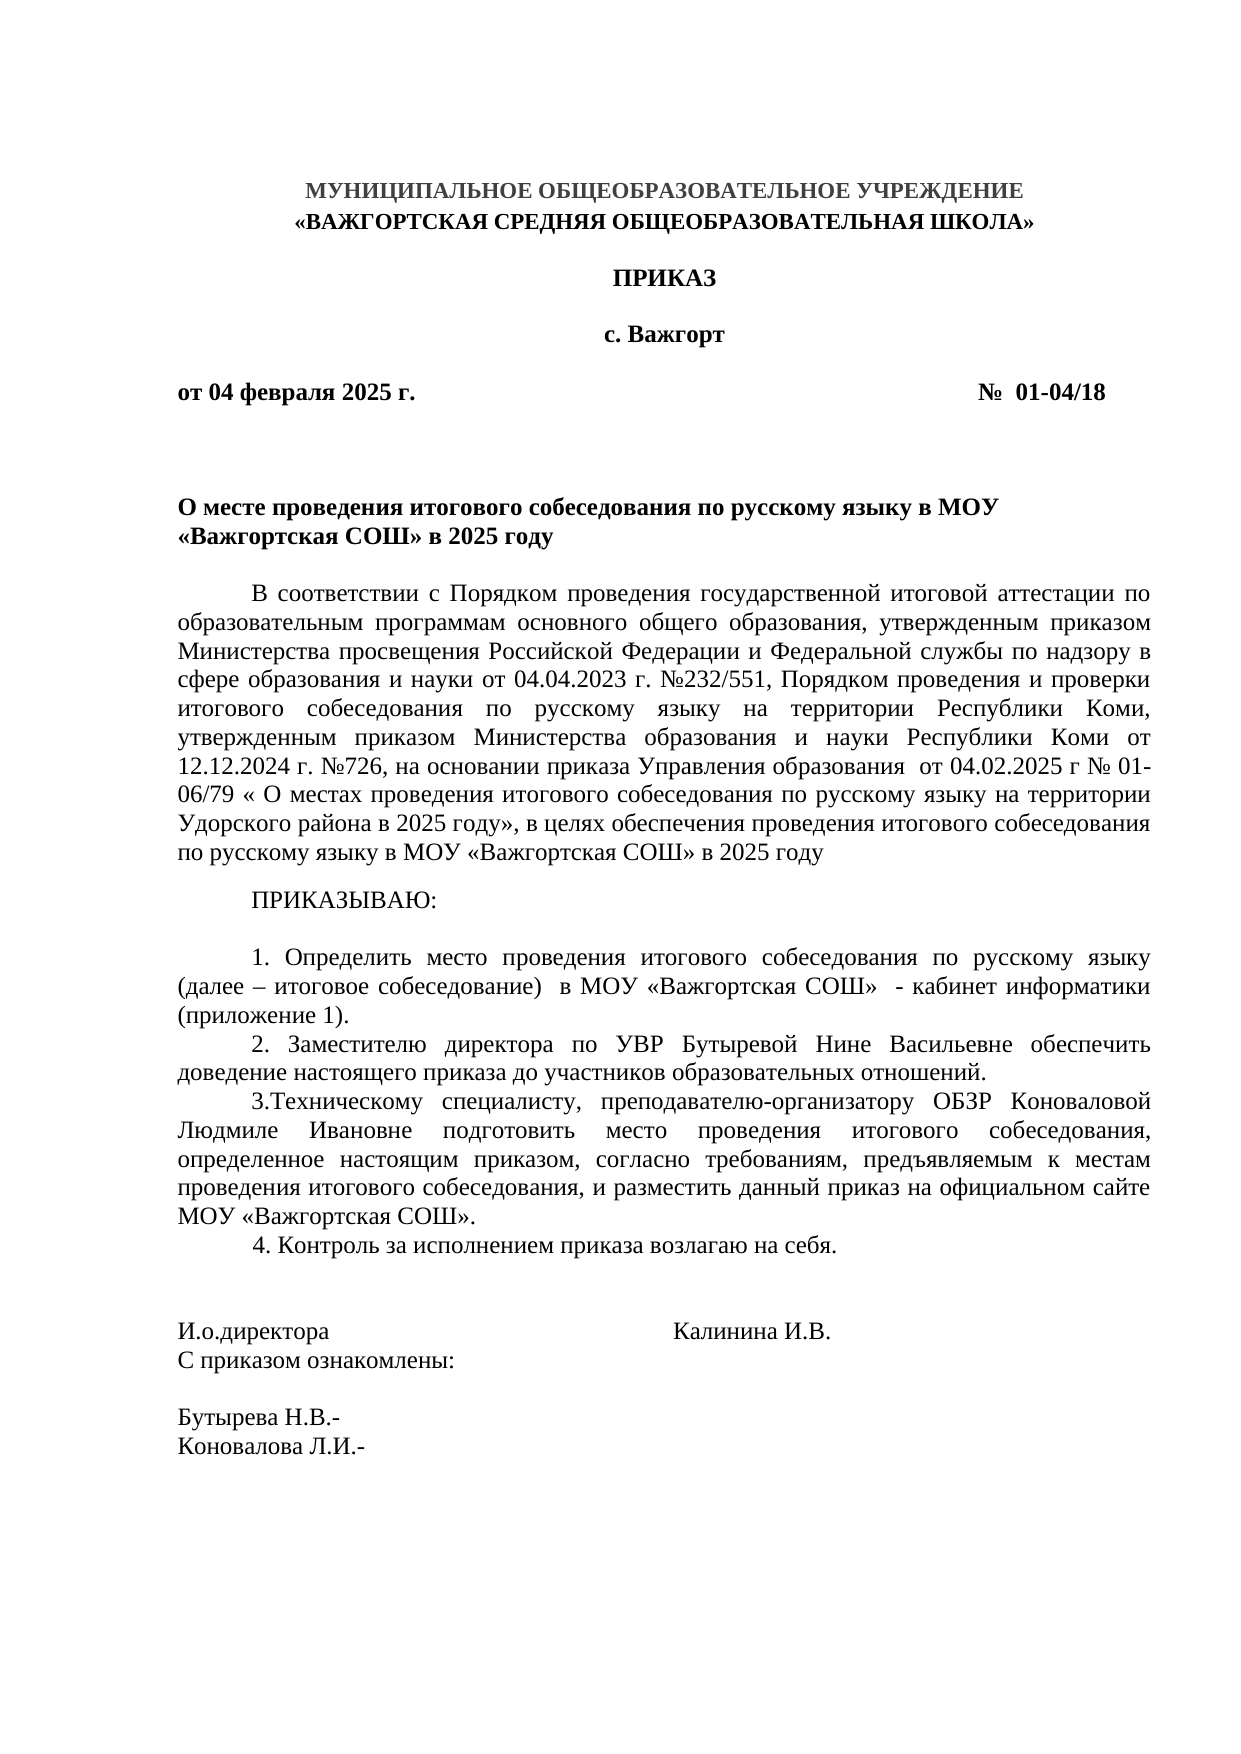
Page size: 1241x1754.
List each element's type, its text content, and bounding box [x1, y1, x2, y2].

text «ВАЖГОРТСКАЯ СРЕДНЯЯ ОБЩЕОБРАЗОВАТЕЛЬНАЯ ШКОЛА» [177, 208, 1152, 234]
text Коновалова Л.И.- [177, 1431, 1152, 1460]
text В соответствии с Порядком проведения государственной итоговой аттестации по образовательным программам основного общего образования, утвержденным приказом Министерства просвещения Российской Федерации и Федеральной службы по надзору в сфере образования и науки от 04.04.2023 г. №232/551, Порядком проведения и проверки итогового собеседования по русскому языку на территории Республики Коми, утвержденным приказом Министерства образования и науки Республики Коми от 12.12.2024 г. №726, на основании приказа Управления образования от 04.02.2025 г № 01-06/79 « О местах проведения итогового собеседования по русскому языку на территории Удорского района в 2025 году», в целях обеспечения проведения итогового собеседования по русскому языку в МОУ «Важгортская СОШ» в 2025 году [177, 578, 1152, 866]
text от 04 февраля 2025 г. № 01-04/18 [177, 377, 1152, 406]
text ПРИКАЗЫВАЮ: [177, 885, 1152, 914]
text Бутырева Н.В.- [177, 1402, 1152, 1431]
text С приказом ознакомлены: [177, 1345, 1152, 1374]
text И.о.директора Калинина И.В. [177, 1316, 1152, 1345]
text ПРИКАЗ [177, 263, 1152, 292]
text 1. Определить место проведения итогового собеседования по русскому языку (далее – итоговое собеседование) в МОУ «Важгортская СОШ» - кабинет информатики (приложение 1). [177, 942, 1152, 1029]
text 3.Техническому специалисту, преподавателю-организатору ОБЗР Коноваловой Людмиле Ивановне подготовить место проведения итогового собеседования, определенное настоящим приказом, согласно требованиям, предъявляемым к местам проведения итогового собеседования, и разместить данный приказ на официальном сайте МОУ «Важгортская СОШ». [177, 1086, 1152, 1230]
text 2. Заместителю директора по УВР Бутыревой Нине Васильевне обеспечить доведение настоящего приказа до участников образовательных отношений. [177, 1029, 1152, 1086]
text с. Важгорт [177, 319, 1152, 348]
text О месте проведения итогового собеседования по русскому языку в МОУ «Важгортская СОШ» в 2025 году [177, 492, 1152, 549]
text МУНИЦИПАЛЬНОЕ ОБЩЕОБРАЗОВАТЕЛЬНОЕ УЧРЕЖДЕНИЕ [177, 177, 1152, 204]
text 4. Контроль за исполнением приказа возлагаю на себя. [177, 1230, 1152, 1259]
